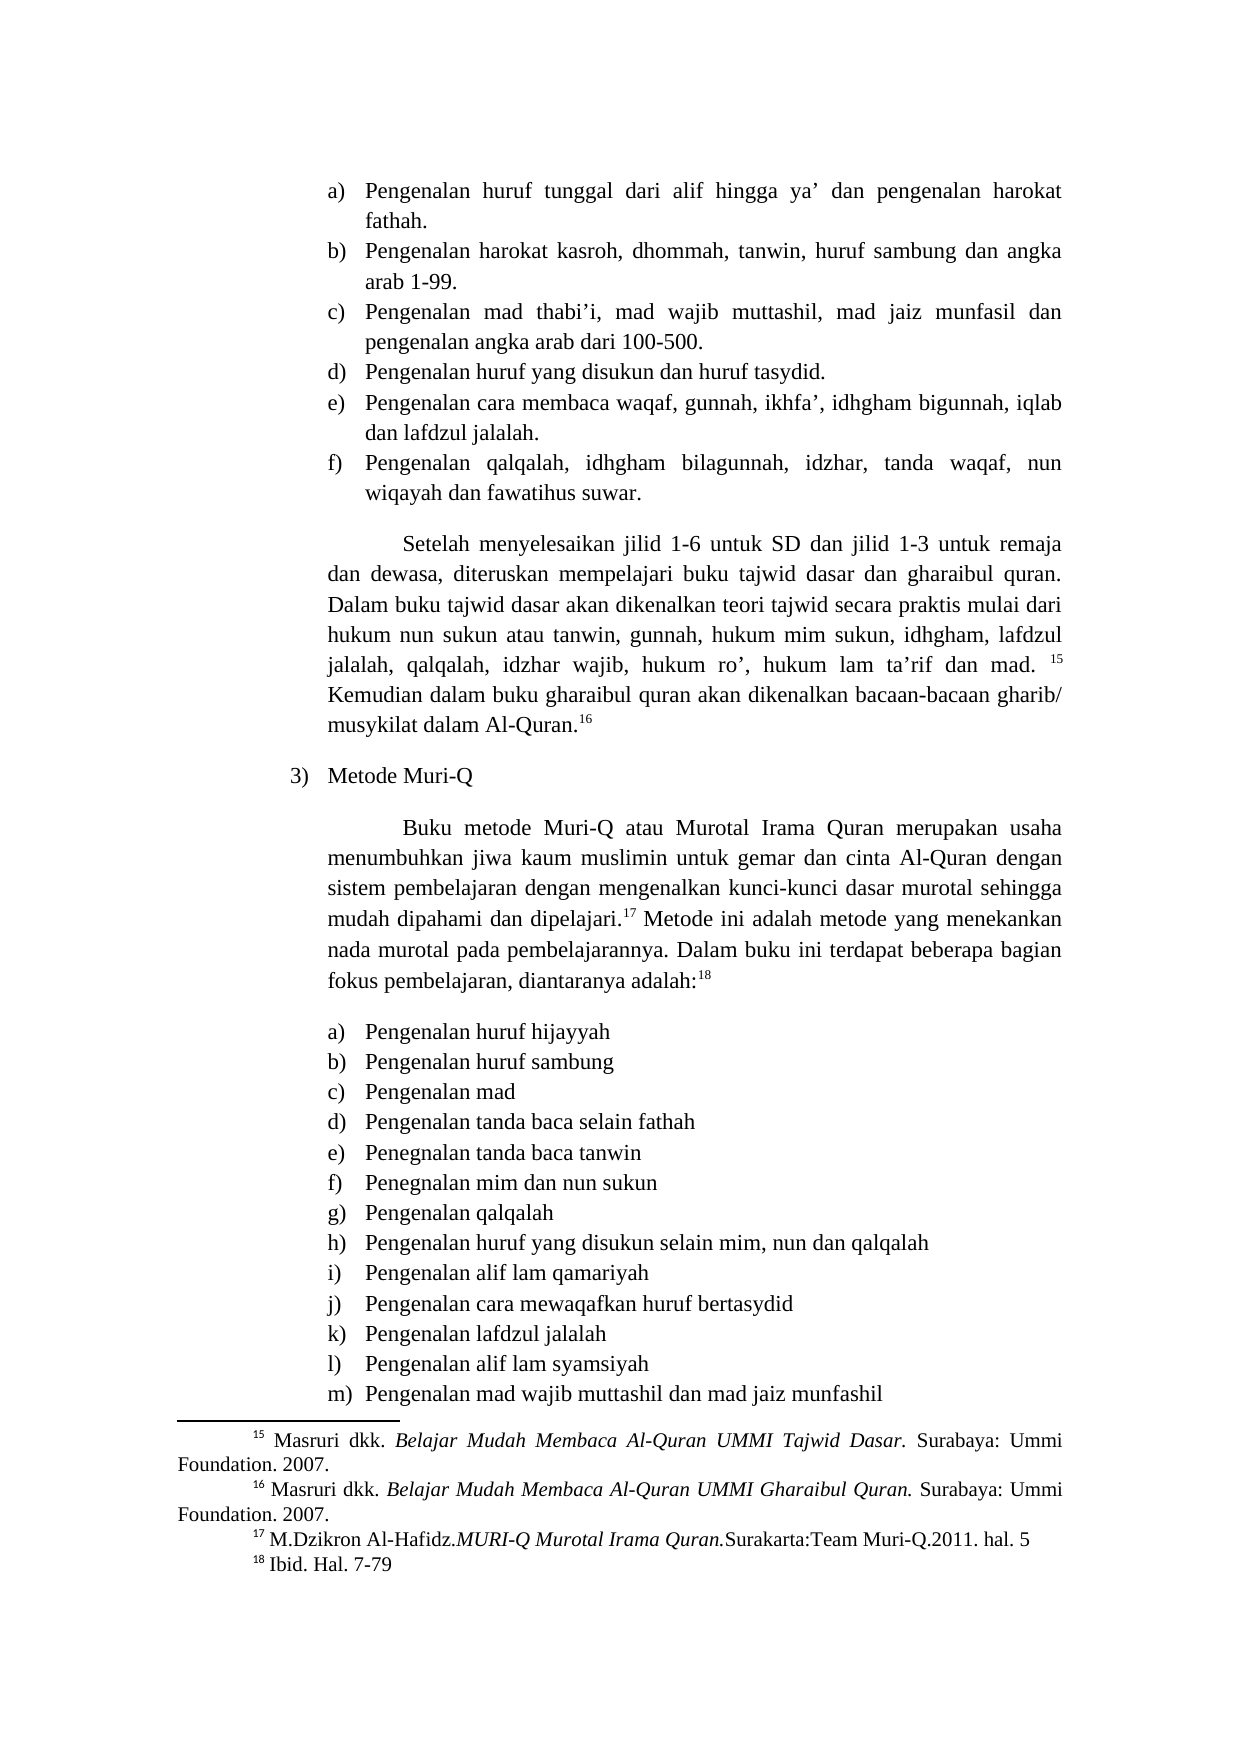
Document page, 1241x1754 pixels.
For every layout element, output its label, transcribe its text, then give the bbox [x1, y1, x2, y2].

list Penegnalan tanda baca tanwin [327, 1138, 1063, 1165]
list Pengenalan qalqalah [327, 1199, 1063, 1225]
text Buku metode Muri-Q atau Murotal Irama Quran merupakan usaha menumbuhkan jiwa kaum muslimin untuk gemar dan cinta Al-Quran dengan sistem pembelajaran dengan mengenalkan kunci-kunci dasar murotal sehingga mudah dipahami dan dipelajari. Metode ini adalah metode yang menekankan nada murotal pada pembelajarannya. Dalam buku ini terdapat beberapa bagian fokus pembelajaran, diantaranya adalah: [327, 814, 1063, 993]
list Pengenalan huruf sambung [327, 1048, 1063, 1074]
text Setelah menyelesaikan jilid 1-6 untuk SD dan jilid 1-3 untuk remaja dan dewasa, diteruskan mempelajari buku tajwid dasar dan gharaibul quran. Dalam buku tajwid dasar akan dikenalkan teori tajwid secara praktis mulai dari hukum nun sukun atau tanwin, gunnah, hukum mim sukun, idhgham, lafdzul jalalah, qalqalah, idzhar wajib, hukum ro’, hukum lam ta’rif dan mad. Kemudian dalam buku gharaibul quran akan dikenalkan bacaan-bacaan gharib/ musykilat dalam Al-Quran. [327, 530, 1063, 738]
list Pengenalan huruf yang disukun selain mim, nun dan qalqalah [327, 1229, 1063, 1256]
list Pengenalan huruf hijayyah [327, 1018, 1063, 1044]
list Pengenalan tanda baca selain fathah [327, 1108, 1063, 1135]
list Pengenalan cara mewaqafkan huruf bertasydid [327, 1289, 1063, 1316]
list Pengenalan harokat kasroh, dhommah, tanwin, huruf sambung dan angka arab 1-99. [327, 238, 1063, 294]
list Pengenalan mad thabi’i, mad wajib muttashil, mad jaiz munfasil dan pengenalan angka arab dari 100-500. [327, 298, 1063, 354]
list Pengenalan alif lam qamariyah [327, 1259, 1063, 1286]
list Pengenalan cara membaca waqaf, gunnah, ikhfa’, idhgham bigunnah, iqlab dan lafdzul jalalah. [327, 389, 1063, 445]
list Pengenalan mad wajib muttashil dan mad jaiz munfashil [327, 1380, 1063, 1407]
list Pengenalan alif lam syamsiyah [327, 1350, 1063, 1376]
list Metode Muri-Q [290, 763, 1063, 789]
list Pengenalan huruf yang disukun dan huruf tasydid. [327, 358, 1063, 385]
list Pengenalan huruf tunggal dari alif hingga ya’ dan pengenalan harokat fathah. [327, 177, 1063, 234]
list Penegnalan mim dan nun sukun [327, 1169, 1063, 1195]
list Pengenalan lafdzul jalalah [327, 1320, 1063, 1346]
list Pengenalan mad [327, 1078, 1063, 1104]
list Pengenalan qalqalah, idhgham bilagunnah, idzhar, tanda waqaf, nun wiqayah dan fawatihus suwar. [327, 449, 1063, 506]
